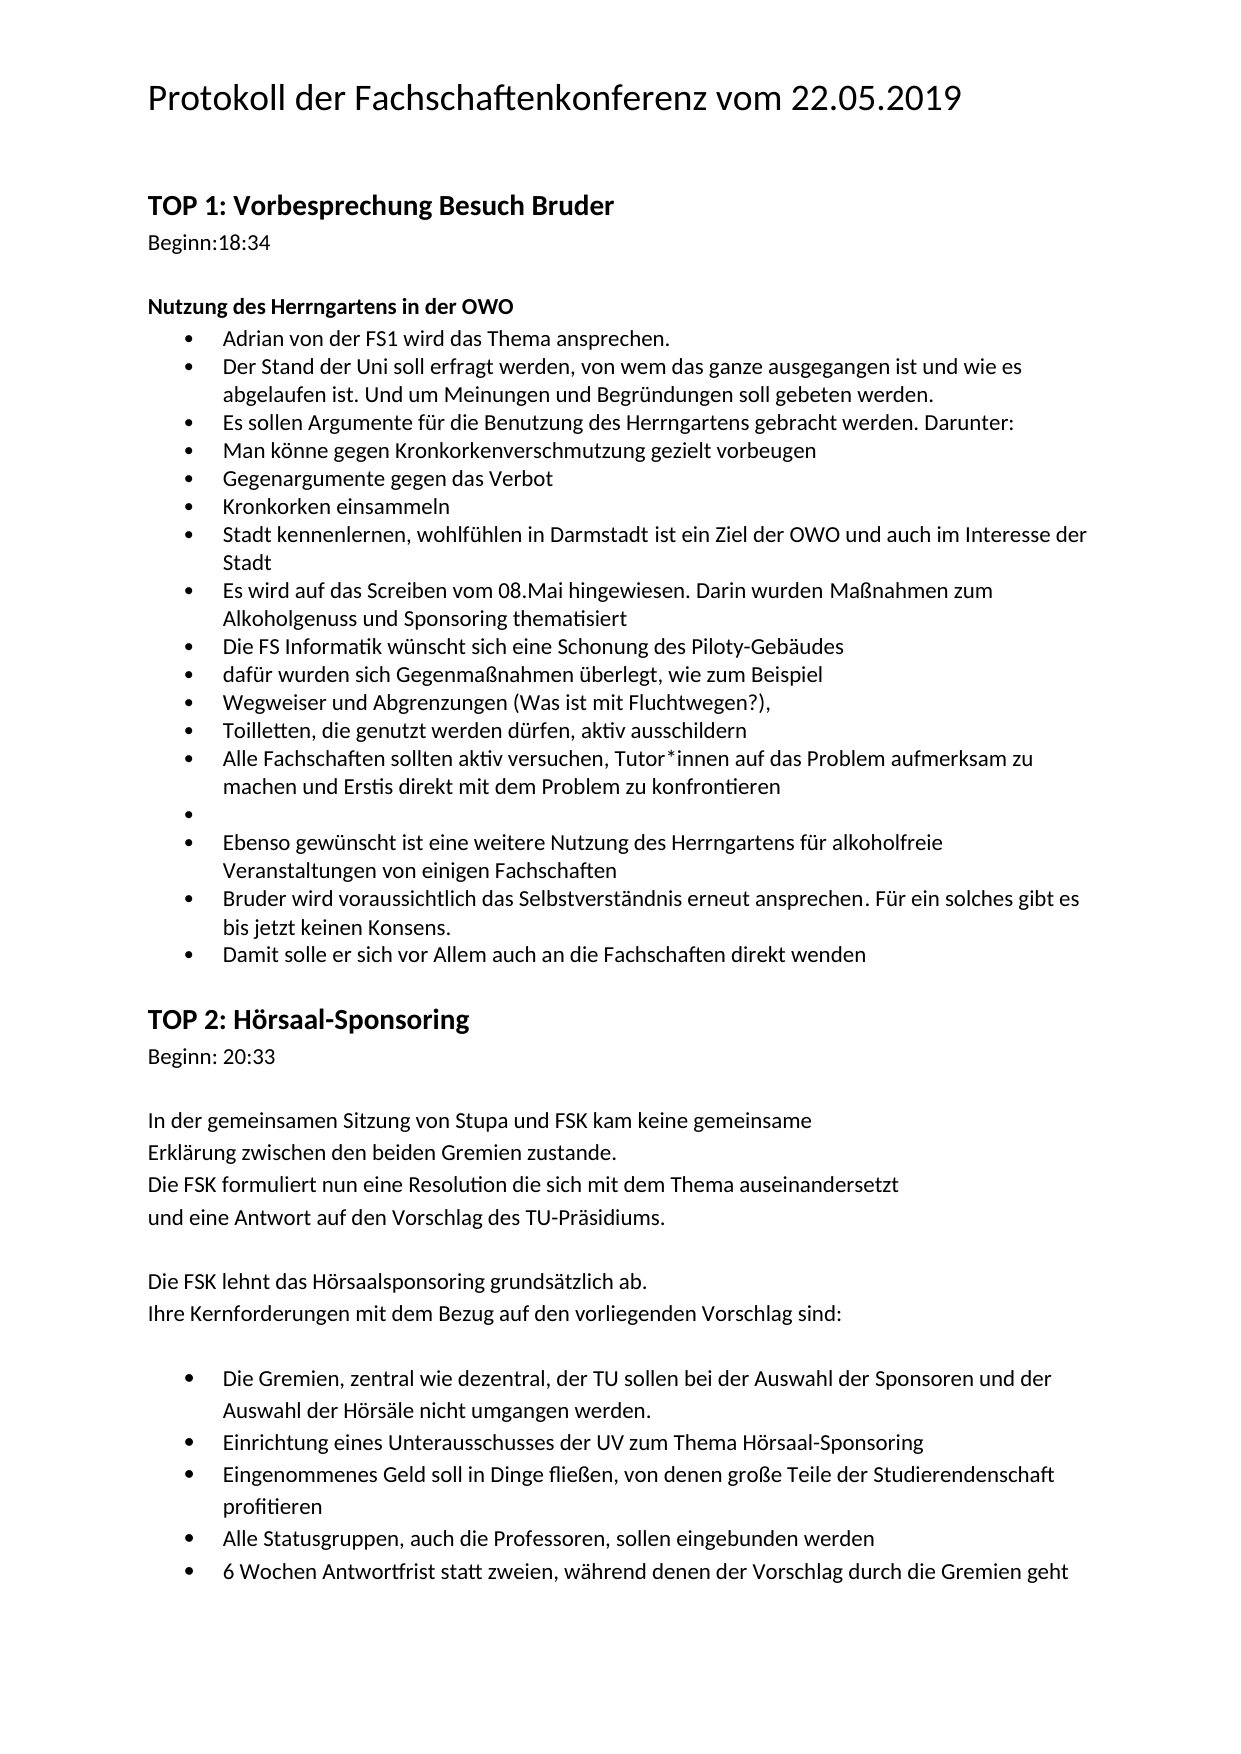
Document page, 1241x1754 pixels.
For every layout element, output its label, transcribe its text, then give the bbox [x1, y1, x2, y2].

text In der gemeinsamen Sitzung von Stupa und FSK kam keine gemeinsame [148, 1106, 1093, 1134]
text Beginn:18:34 [148, 228, 1093, 256]
list 6 Wochen Antwortfrist statt zweien, während denen der Vorschlag durch die Gremien geht [185, 1557, 1093, 1585]
list Adrian von der FS1 wird das Thema ansprechen. [185, 324, 1093, 352]
list Der Stand der Uni soll erfragt werden, von wem das ganze ausgegangen ist und wie es abgelaufen ist. Und um Meinungen und Begründungen soll gebeten werden. [185, 352, 1093, 408]
text Nutzung des Herrngartens in der OWO [148, 292, 1093, 320]
list Toilletten, die genutzt werden dürfen, aktiv ausschildern [185, 716, 1093, 744]
text Die FSK formuliert nun eine Resolution die sich mit dem Thema auseinandersetzt [148, 1171, 1093, 1198]
list Die Gremien, zentral wie dezentral, der TU sollen bei der Auswahl der Sponsoren und der Auswahl der Hörsäle nicht umgangen werden. [185, 1364, 1093, 1424]
list Bruder wird voraussichtlich das Selbstverständnis erneut ansprechen. Für ein solches gibt es bis jetzt keinen Konsens. [185, 884, 1093, 941]
list Damit solle er sich vor Allem auch an die Fachschaften direkt wenden [185, 941, 1093, 969]
text Erklärung zwischen den beiden Gremien zustande. [148, 1138, 1093, 1166]
list Man könne gegen Kronkorkenverschmutzung gezielt vorbeugen [185, 436, 1093, 464]
list Stadt kennenlernen, wohlfühlen in Darmstadt ist ein Ziel der OWO und auch im Interesse der Stadt [185, 520, 1093, 576]
list Gegenargumente gegen das Verbot [185, 464, 1093, 492]
text Beginn: 20:33 [148, 1042, 1093, 1070]
list Es wird auf das Screiben vom 08.Mai hingewiesen. Darin wurden Maßnahmen zum Alkoholgenuss und Sponsoring thematisiert [185, 576, 1093, 632]
text Die FSK lehnt das Hörsaalsponsoring grundsätzlich ab. [148, 1267, 1093, 1295]
list Wegweiser und Abgrenzungen (Was ist mit Fluchtwegen?), [185, 688, 1093, 716]
text und eine Antwort auf den Vorschlag des TU-Präsidiums. [148, 1203, 1093, 1231]
list Eingenommenes Geld soll in Dinge fließen, von denen große Teile der Studierendenschaft profitieren [185, 1460, 1093, 1520]
list Alle Statusgruppen, auch die Professoren, sollen eingebunden werden [185, 1524, 1093, 1553]
text TOP 1: Vorbesprechung Besuch Bruder [148, 187, 1093, 222]
list Einrichtung eines Unterausschusses der UV zum Thema Hörsaal-Sponsoring [185, 1428, 1093, 1456]
list Ebenso gewünscht ist eine weitere Nutzung des Herrngartens für alkoholfreie Veranstaltungen von einigen Fachschaften [185, 828, 1093, 884]
text Ihre Kernforderungen mit dem Bezug auf den vorliegenden Vorschlag sind: [148, 1299, 1093, 1327]
list dafür wurden sich Gegenmaßnahmen überlegt, wie zum Beispiel [185, 660, 1093, 688]
list Die FS Informatik wünscht sich eine Schonung des Piloty-Gebäudes [185, 632, 1093, 660]
text TOP 2: Hörsaal-Sponsoring [148, 1001, 1093, 1036]
list Es sollen Argumente für die Benutzung des Herrngartens gebracht werden. Darunter: [185, 408, 1093, 436]
list Kronkorken einsammeln [185, 492, 1093, 520]
list Alle Fachschaften sollten aktiv versuchen, Tutor*innen auf das Problem aufmerksam zu machen und Erstis direkt mit dem Problem zu konfrontieren [185, 744, 1093, 801]
